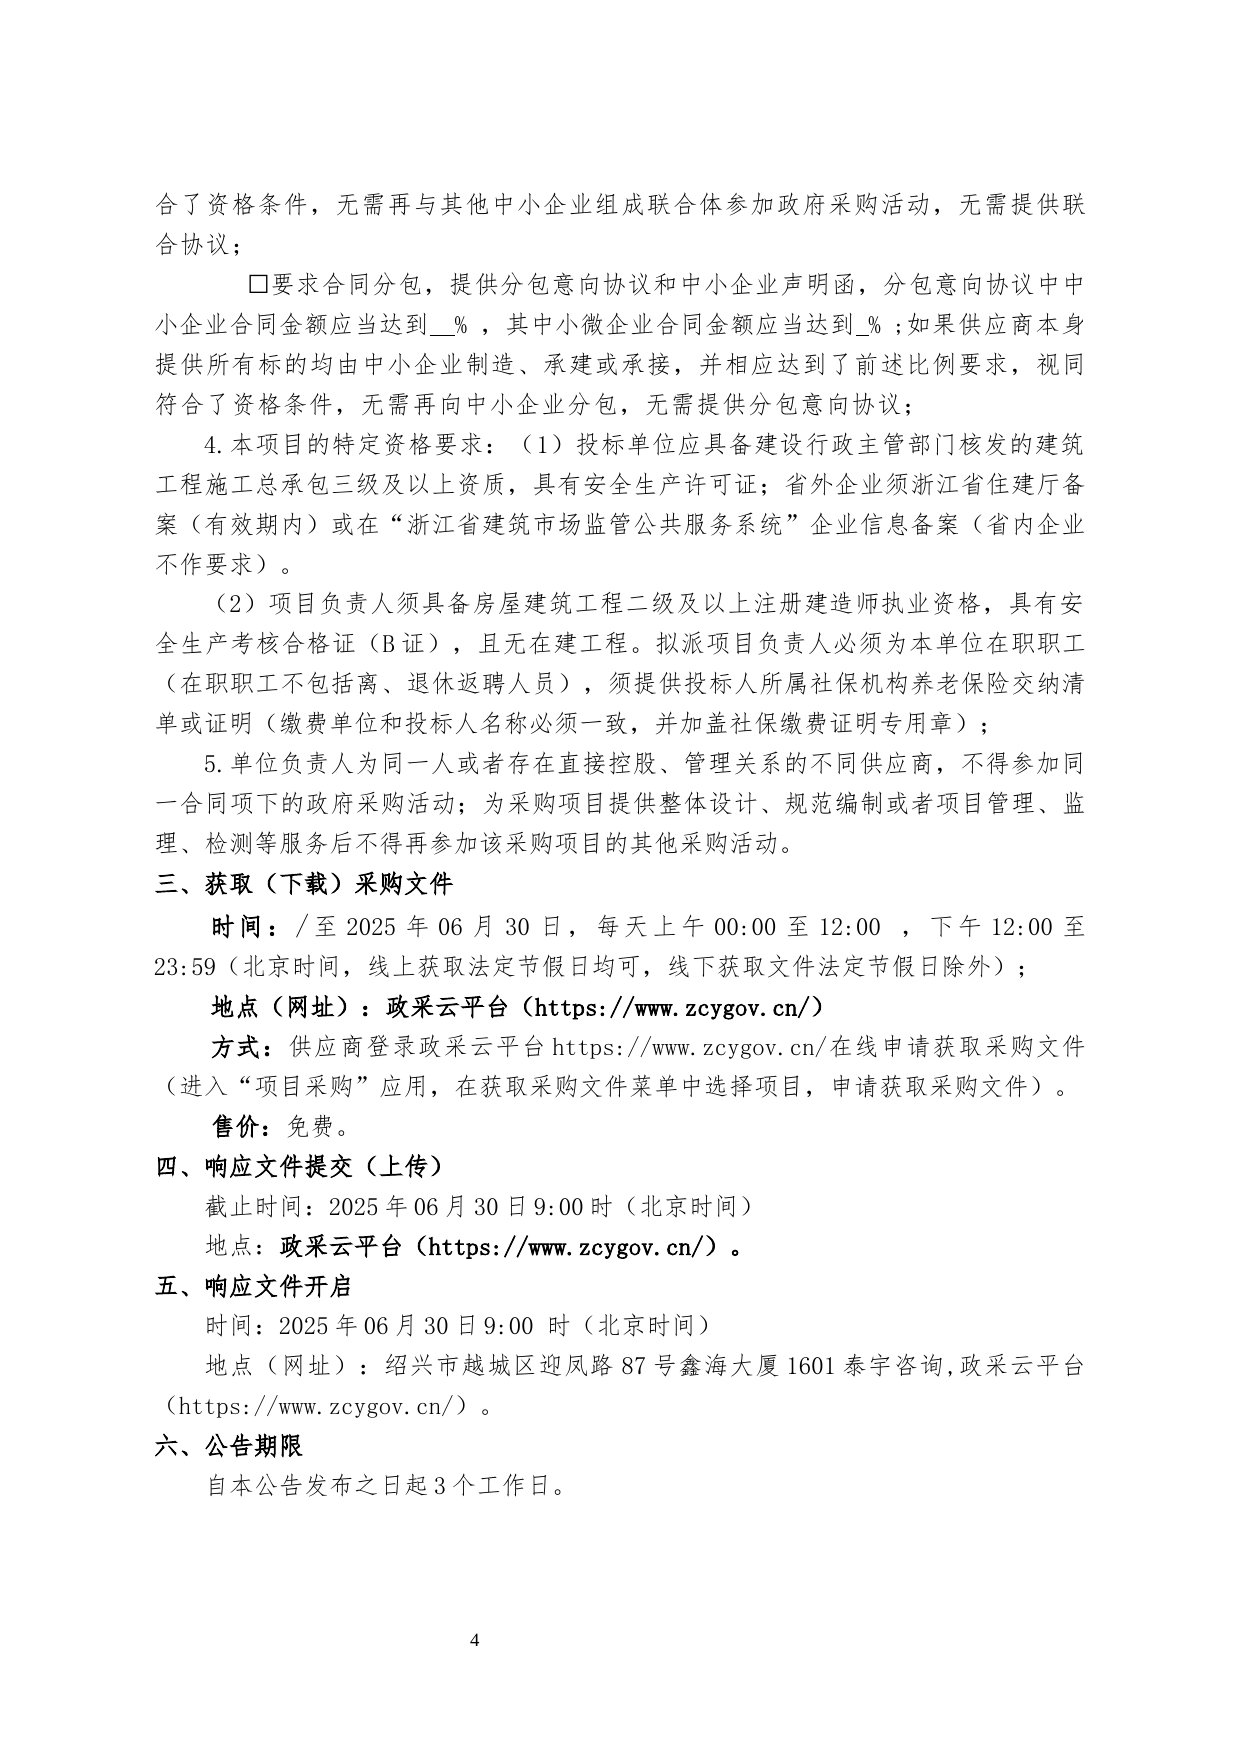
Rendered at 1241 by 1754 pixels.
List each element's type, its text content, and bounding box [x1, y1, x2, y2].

text （2）项目负责人须具备房屋建筑工程二级及以上注册建造师执业资格，具有安全生产考核合格证（B证），且无在建工程。拟派项目负责人必须为本单位在职职工（在职职工不包括离、退休返聘人员），须提供投标人所属社保机构养老保险交纳清单或证明（缴费单位和投标人名称必须一致，并加盖社保缴费证明专用章）； [153, 588, 1087, 736]
text 时间：/至2025年06月30日，每天上午00:00至12:00 ，下午12:00至23:59（北京时间，线上获取法定节假日均可，线下获取文件法定节假日除外）； [153, 907, 1087, 979]
text 三、获取（下载）采购文件 [153, 867, 1087, 896]
text 截止时间：2025年06月30日9:00时（北京时间） [153, 1190, 1087, 1218]
text 地点（网址）：政采云平台（https://www.zcygov.cn/） [153, 990, 1087, 1019]
subtitle 五、响应文件开启 [153, 1270, 1087, 1298]
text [153, 189, 1087, 257]
text 方式：供应商登录政采云平台https://www.zcygov.cn/在线申请获取采购文件（进入“项目采购”应用，在获取采购文件菜单中选择项目，申请获取采购文件）。 [153, 1030, 1087, 1099]
text 地点：政采云平台（https://www.zcygov.cn/）。 [153, 1230, 1087, 1258]
subtitle 六、公告期限 [153, 1429, 1087, 1458]
text 售价：免费。 [153, 1110, 1087, 1139]
text 地点（网址）：绍兴市越城区迎凤路87号鑫海大厦1601泰宇咨询,政采云平台（https://www.zcygov.cn/）。 [153, 1349, 1087, 1418]
subtitle 四、响应文件提交（上传） [153, 1150, 1087, 1178]
text ☐要求合同分包，提供分包意向协议和中小企业声明函，分包意向协议中中小企业合同金额应当达到 % ，其中小微企业合同金额应当达到 % ;如果供应商本身提供所有标的均由中小企业制造、承建或承接，并相应达到了前述比例要求，视同符合了资格条件，无需再向中小企业分包，无需提供分包意向协议； [153, 269, 1087, 417]
text 自本公告发布之日起3个工作日。 [153, 1469, 1087, 1498]
text 5.单位负责人为同一人或者存在直接控股、管理关系的不同供应商，不得参加同一合同项下的政府采购活动；为采购项目提供整体设计、规范编制或者项目管理、监理、检测等服务后不得再参加该采购项目的其他采购活动。 [153, 747, 1087, 856]
text 4.本项目的特定资格要求：（1）投标单位应具备建设行政主管部门核发的建筑工程施工总承包三级及以上资质，具有安全生产许可证；省外企业须浙江省住建厅备案（有效期内）或在“浙江省建筑市场监管公共服务系统”企业信息备案（省内企业不作要求）。 [153, 428, 1087, 577]
text 时间：2025年06月30日9:00 时（北京时间） [153, 1309, 1087, 1338]
